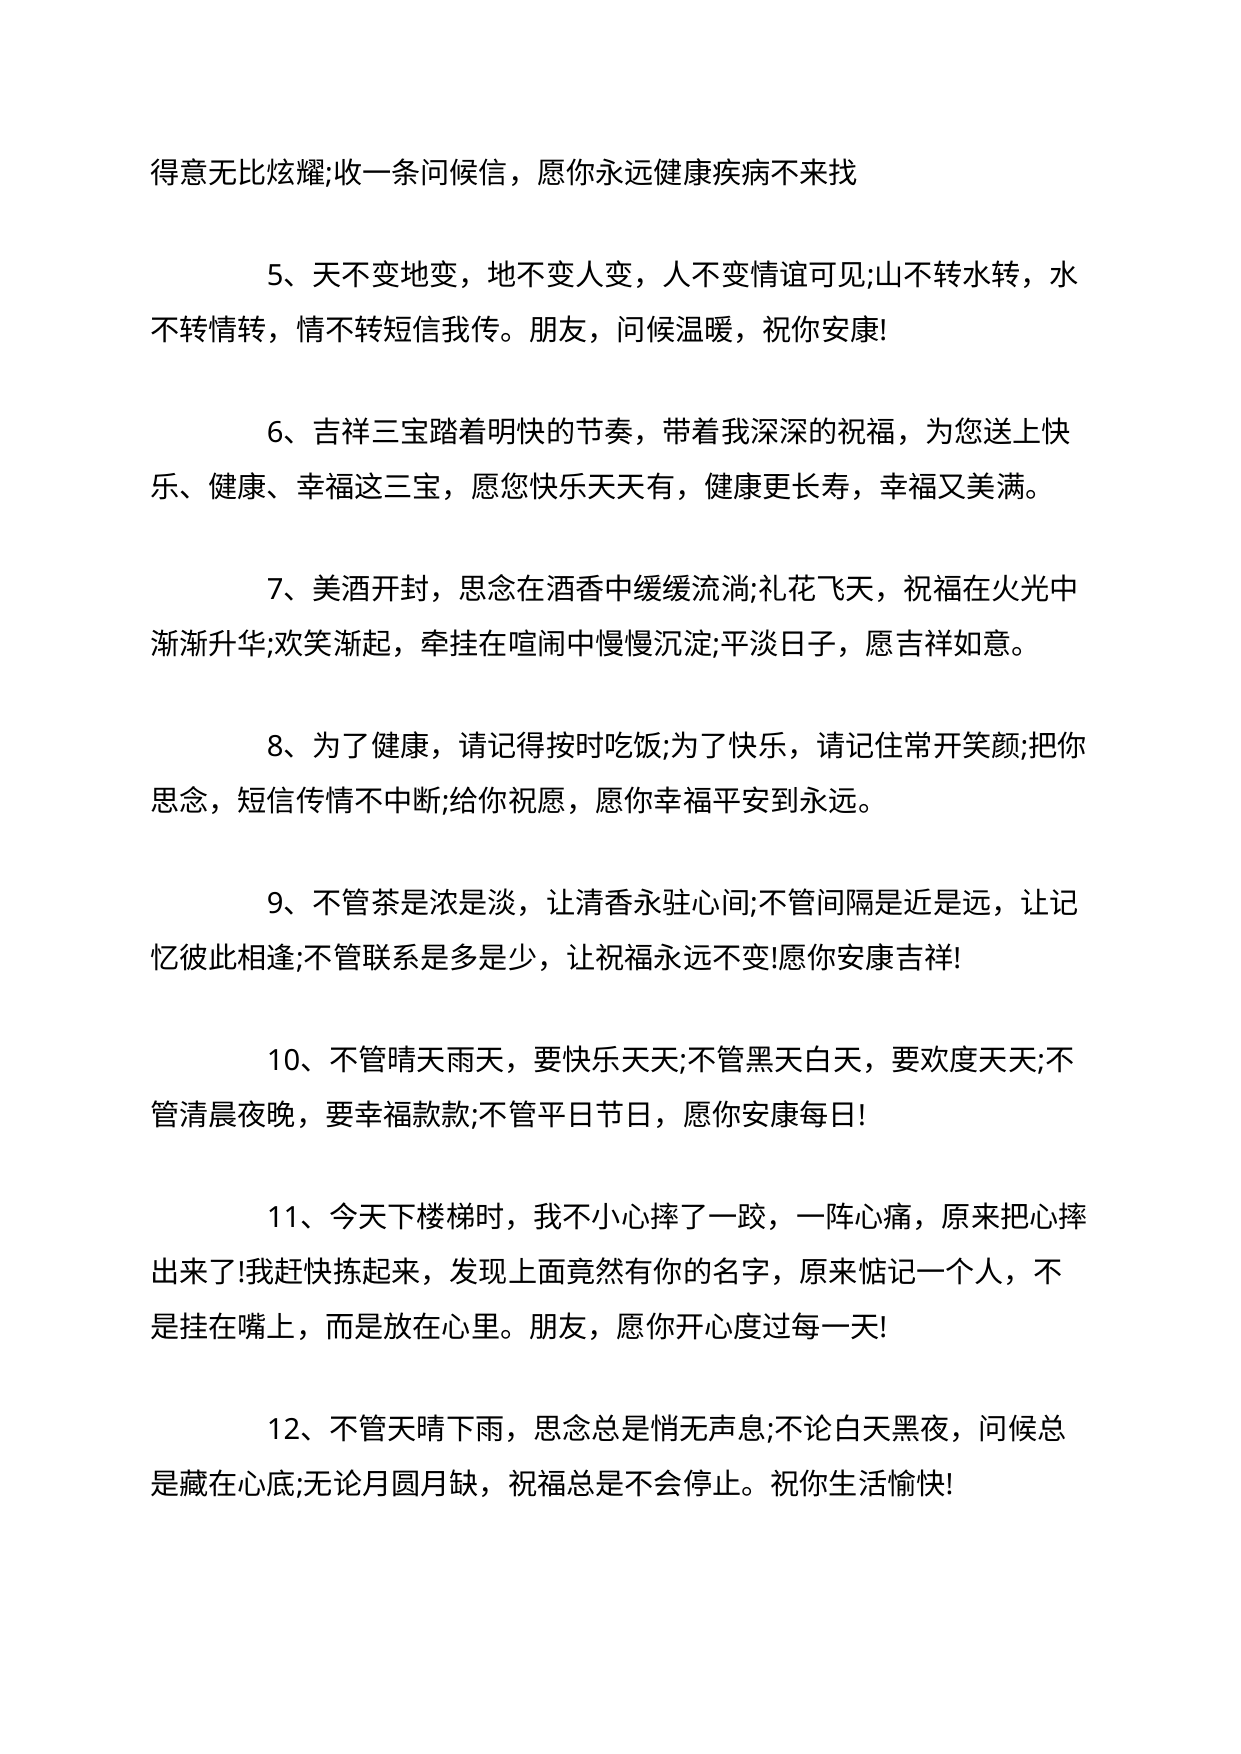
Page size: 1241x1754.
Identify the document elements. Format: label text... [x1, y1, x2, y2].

text 12、不管天晴下雨，思念总是悄无声息;不论白天黑夜，问候总是藏在心底;无论月圆月缺，祝福总是不会停止。祝你生活愉快! [150, 1406, 1090, 1503]
text 5、天不变地变，地不变人变，人不变情谊可见;山不转水转，水不转情转，情不转短信我传。朋友，问候温暖，祝你安康! [150, 252, 1090, 349]
text 10、不管晴天雨天，要快乐天天;不管黑天白天，要欢度天天;不管清晨夜晚，要幸福款款;不管平日节日，愿你安康每日! [150, 1037, 1090, 1134]
text 11、今天下楼梯时，我不小心摔了一跤，一阵心痛，原来把心摔出来了!我赶快拣起来，发现上面竟然有你的名字，原来惦记一个人，不是挂在嘴上，而是放在心里。朋友，愿你开心度过每一天! [150, 1194, 1090, 1346]
text 6、吉祥三宝踏着明快的节奏，带着我深深的祝福，为您送上快乐、健康、幸福这三宝，愿您快乐天天有，健康更长寿，幸福又美满。 [150, 409, 1090, 506]
text 7、美酒开封，思念在酒香中缓缓流淌;礼花飞天，祝福在火光中渐渐升华;欢笑渐起，牵挂在喧闹中慢慢沉淀;平淡日子，愿吉祥如意。 [150, 566, 1090, 663]
text 9、不管茶是浓是淡，让清香永驻心间;不管间隔是近是远，让记忆彼此相逢;不管联系是多是少，让祝福永远不变!愿你安康吉祥! [150, 880, 1090, 977]
text 8、为了健康，请记得按时吃饭;为了快乐，请记住常开笑颜;把你思念，短信传情不中断;给你祝愿，愿你幸福平安到永远。 [150, 723, 1090, 820]
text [150, 150, 1090, 192]
